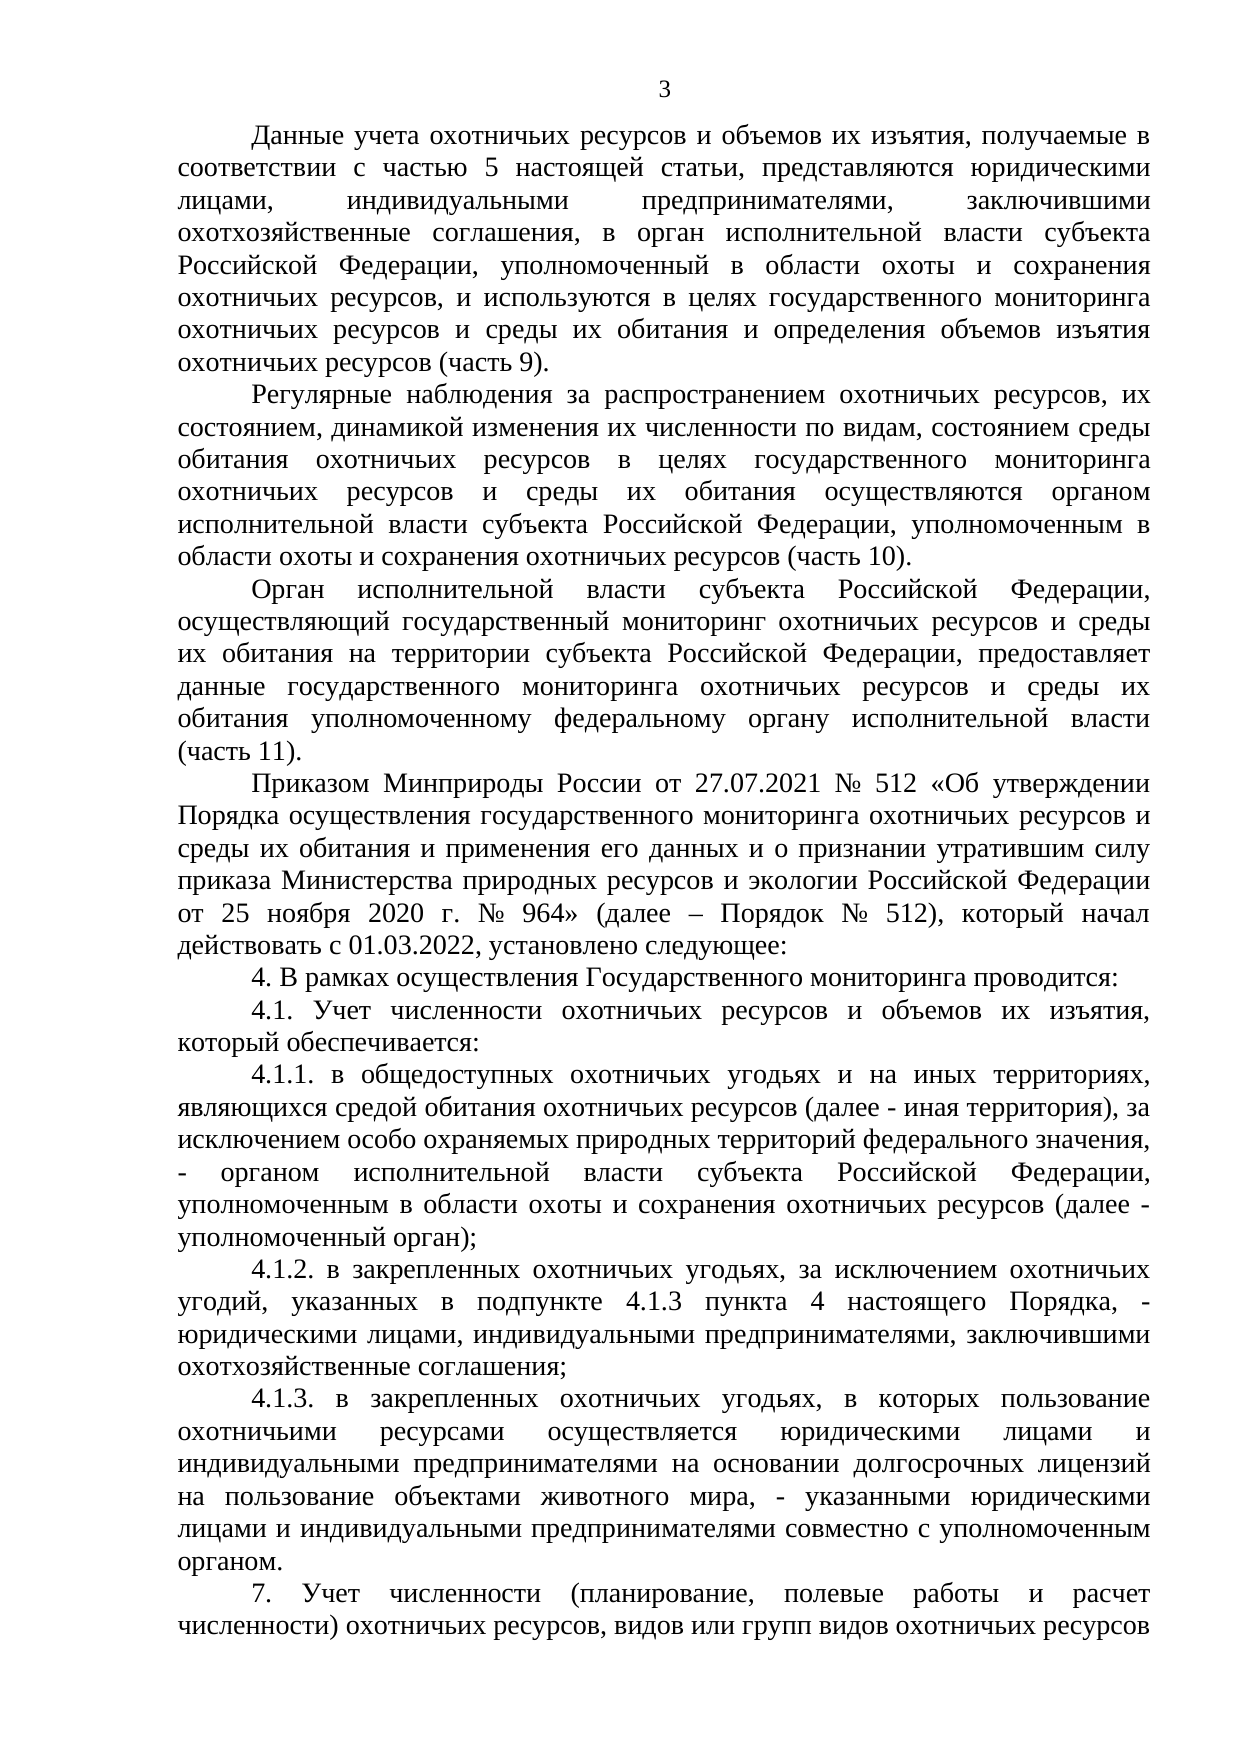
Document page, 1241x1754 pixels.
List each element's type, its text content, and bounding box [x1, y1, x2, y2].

text Приказом Минприроды России от 27.07.2021 № 512 «Об утверждении Порядка осуществления государственного мониторинга охотничьих ресурсов и среды их обитания и применения его данных и о признании утратившим силу приказа Министерства природных ресурсов и экологии Российской Федерации от 25 ноября 2020 г. № 964» (далее – Порядок № 512), который начал действовать с 01.03.2022, установлено следующее: [177, 766, 1152, 960]
text 4.1.3. в закрепленных охотничьих угодьях, в которых пользование охотничьими ресурсами осуществляется юридическими лицами и индивидуальными предпринимателями на основании долгосрочных лицензий на пользование объектами животного мира, - указанными юридическими лицами и индивидуальными предпринимателями совместно с уполномоченным органом. [177, 1382, 1152, 1576]
text Регулярные наблюдения за распространением охотничьих ресурсов, их состоянием, динамикой изменения их численности по видам, состоянием среды обитания охотничьих ресурсов в целях государственного мониторинга охотничьих ресурсов и среды их обитания осуществляются органом исполнительной власти субъекта Российской Федерации, уполномоченным в области охоты и сохранения охотничьих ресурсов (часть 10). [177, 377, 1152, 572]
text Орган исполнительной власти субъекта Российской Федерации, осуществляющий государственный мониторинг охотничьих ресурсов и среды их обитания на территории субъекта Российской Федерации, предоставляет данные государственного мониторинга охотничьих ресурсов и среды их обитания уполномоченному федеральному органу исполнительной власти (часть 11). [177, 572, 1152, 766]
text 4.1. Учет численности охотничьих ресурсов и объемов их изъятия, который обеспечивается: [177, 993, 1152, 1058]
text 4.1.2. в закрепленных охотничьих угодьях, за исключением охотничьих угодий, указанных в подпункте 4.1.3 пункта 4 настоящего Порядка, - юридическими лицами, индивидуальными предпринимателями, заключившими охотхозяйственные соглашения; [177, 1252, 1152, 1382]
text Данные учета охотничьих ресурсов и объемов их изъятия, получаемые в соответствии с частью 5 настоящей статьи, представляются юридическими лицами, индивидуальными предпринимателями, заключившими охотхозяйственные соглашения, в орган исполнительной власти субъекта Российской Федерации, уполномоченный в области охоты и сохранения охотничьих ресурсов, и используются в целях государственного мониторинга охотничьих ресурсов и среды их обитания и определения объемов изъятия охотничьих ресурсов (часть 9). [177, 118, 1152, 377]
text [177, 1576, 1152, 1641]
text 4.1.1. в общедоступных охотничьих угодьях и на иных территориях, являющихся средой обитания охотничьих ресурсов (далее - иная территория), за исключением особо охраняемых природных территорий федерального значения, - органом исполнительной власти субъекта Российской Федерации, уполномоченным в области охоты и сохранения охотничьих ресурсов (далее - уполномоченный орган); [177, 1058, 1152, 1252]
text 4. В рамках осуществления Государственного мониторинга проводится: [177, 960, 1152, 993]
